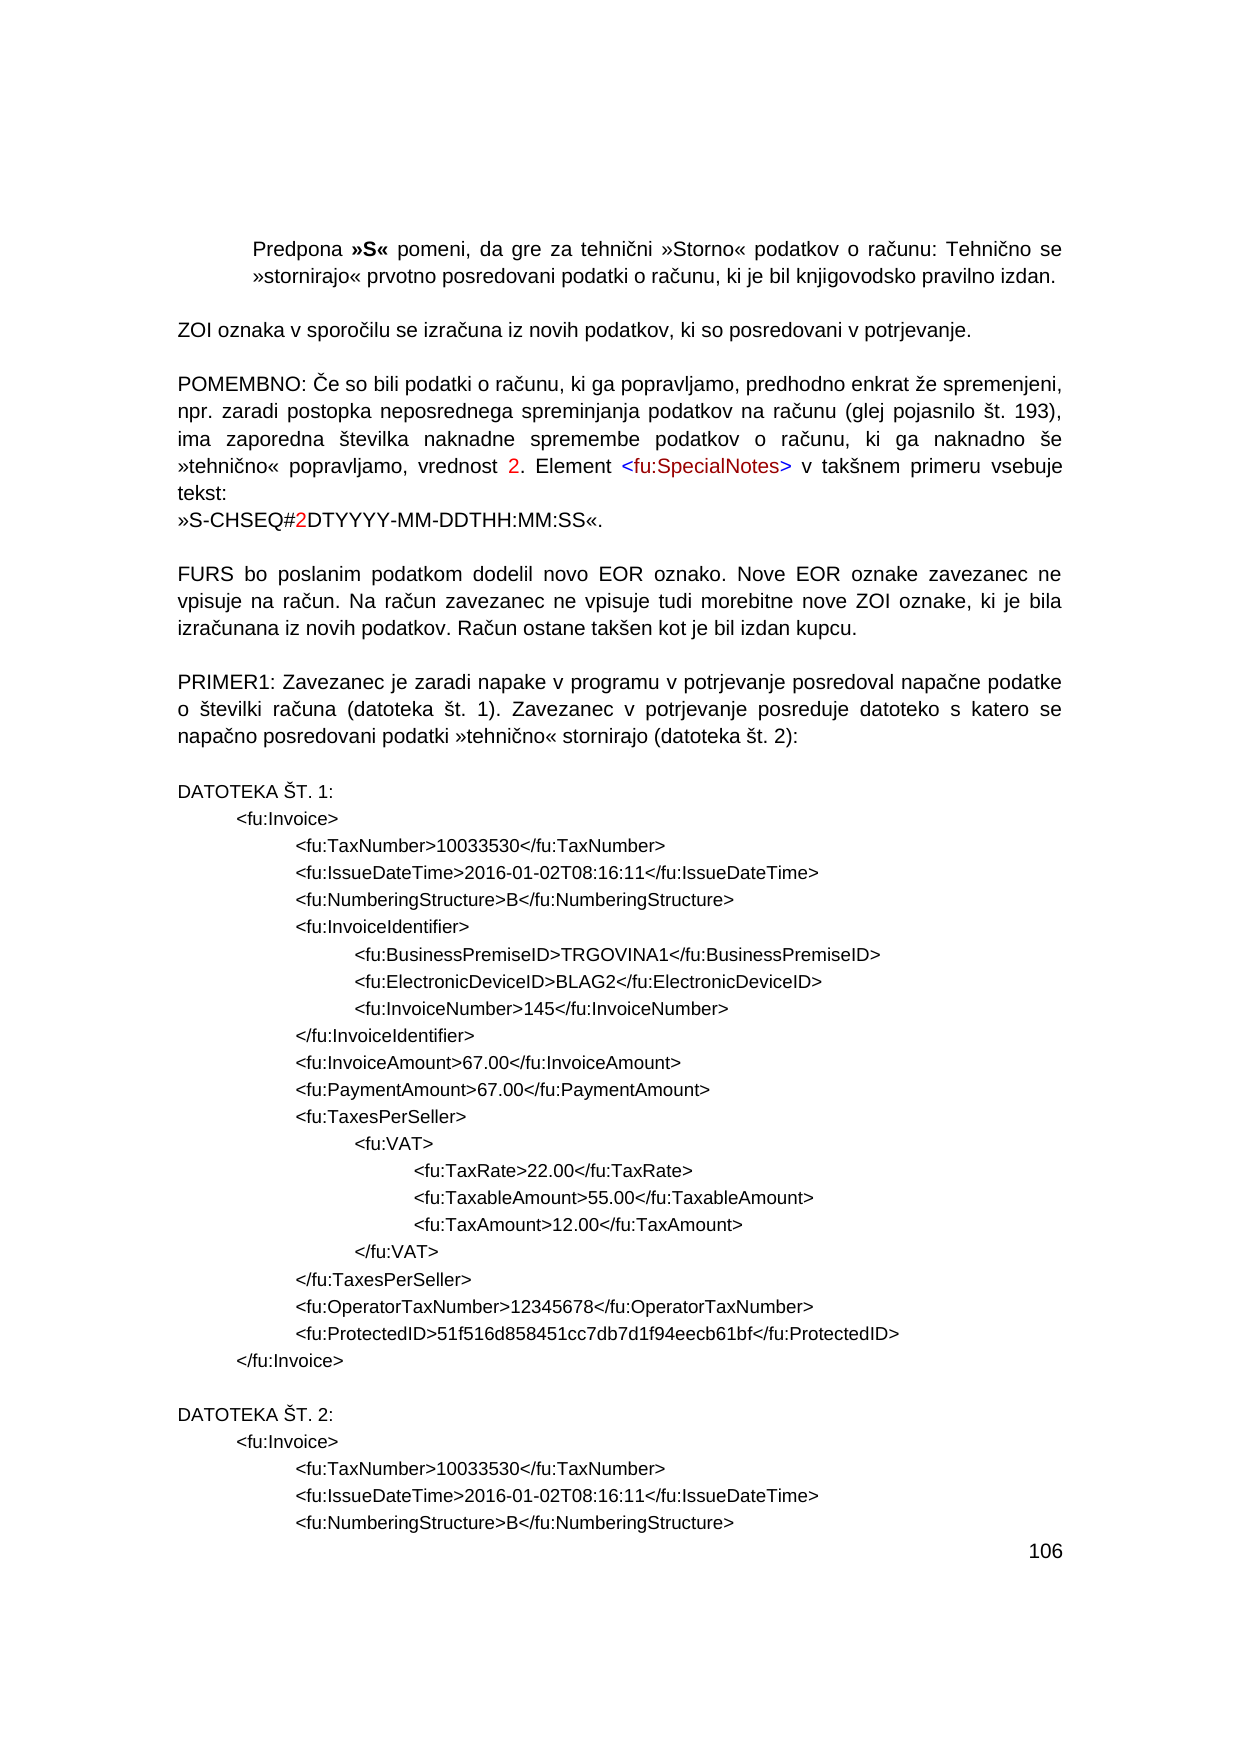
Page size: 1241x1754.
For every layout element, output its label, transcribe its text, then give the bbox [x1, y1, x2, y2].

text <fu:ElectronicDeviceID>BLAG2</fu:ElectronicDeviceID> [177, 965, 1063, 992]
text <fu:VAT> [177, 1127, 1063, 1154]
text <fu:IssueDateTime>2016-01-02T08:16:11</fu:IssueDateTime> [177, 857, 1063, 884]
text FURS bo poslanim podatkom dodelil novo EOR oznako. Nove EOR oznake zavezanec ne vpisuje na račun. Na račun zavezanec ne vpisuje tudi morebitne nove ZOI oznake, ki je bila izračunana iz novih podatkov. Račun ostane takšen kot je bil izdan kupcu. [177, 559, 1063, 640]
text <fu:TaxAmount>12.00</fu:TaxAmount> [177, 1209, 1063, 1236]
text <fu:NumberingStructure>B</fu:NumberingStructure> [177, 884, 1063, 911]
text <fu:Invoice> [177, 1425, 1063, 1452]
text <fu:PaymentAmount>67.00</fu:PaymentAmount> [177, 1073, 1063, 1100]
text <fu:TaxNumber>10033530</fu:TaxNumber> [177, 1452, 1063, 1479]
text <fu:InvoiceNumber>145</fu:InvoiceNumber> [177, 992, 1063, 1019]
text <fu:TaxableAmount>55.00</fu:TaxableAmount> [177, 1182, 1063, 1209]
text <fu:InvoiceAmount>67.00</fu:InvoiceAmount> [177, 1046, 1063, 1073]
text <fu:TaxNumber>10033530</fu:TaxNumber> [177, 829, 1063, 857]
text <fu:IssueDateTime>2016-01-02T08:16:11</fu:IssueDateTime> [177, 1479, 1063, 1507]
text »S-CHSEQ#2DTYYYY-MM-DDTHH:MM:SS«. [177, 504, 1063, 532]
text DATOTEKA ŠT. 2: [177, 1398, 1063, 1425]
text <fu:InvoiceIdentifier> [177, 911, 1063, 938]
text <fu:BusinessPremiseID>TRGOVINA1</fu:BusinessPremiseID> [177, 938, 1063, 965]
text <fu:Invoice> [177, 802, 1063, 829]
text DATOTEKA ŠT. 1: [177, 775, 1063, 802]
text <fu:TaxesPerSeller> [177, 1100, 1063, 1127]
text </fu:Invoice> [177, 1344, 1063, 1371]
text <fu:TaxRate>22.00</fu:TaxRate> [177, 1154, 1063, 1182]
text POMEMBNO: Če so bili podatki o računu, ki ga popravljamo, predhodno enkrat že spremenjeni, npr. zaradi postopka neposrednega spreminjanja podatkov na računu (glej pojasnilo št. 193), ima zaporedna številka naknadne spremembe podatkov o računu, ki ga naknadno še »tehnično« popravljamo, vrednost 2. Element <fu:SpecialNotes> v takšnem primeru vsebuje tekst: [177, 369, 1063, 504]
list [215, 234, 1063, 288]
text </fu:VAT> [177, 1236, 1063, 1263]
text </fu:InvoiceIdentifier> [177, 1019, 1063, 1046]
text <fu:ProtectedID>51f516d858451cc7db7d1f94eecb61bf</fu:ProtectedID> [177, 1317, 1063, 1344]
text PRIMER1: Zavezanec je zaradi napake v programu v potrjevanje posredoval napačne podatke o številki računa (datoteka št. 1). Zavezanec v potrjevanje posreduje datoteko s katero se napačno posredovani podatki »tehnično« stornirajo (datoteka št. 2): [177, 667, 1063, 748]
text </fu:TaxesPerSeller> [177, 1263, 1063, 1290]
text <fu:OperatorTaxNumber>12345678</fu:OperatorTaxNumber> [177, 1290, 1063, 1317]
text <fu:NumberingStructure>B</fu:NumberingStructure> [177, 1507, 1063, 1534]
text ZOI oznaka v sporočilu se izračuna iz novih podatkov, ki so posredovani v potrjevanje. [177, 315, 1063, 342]
